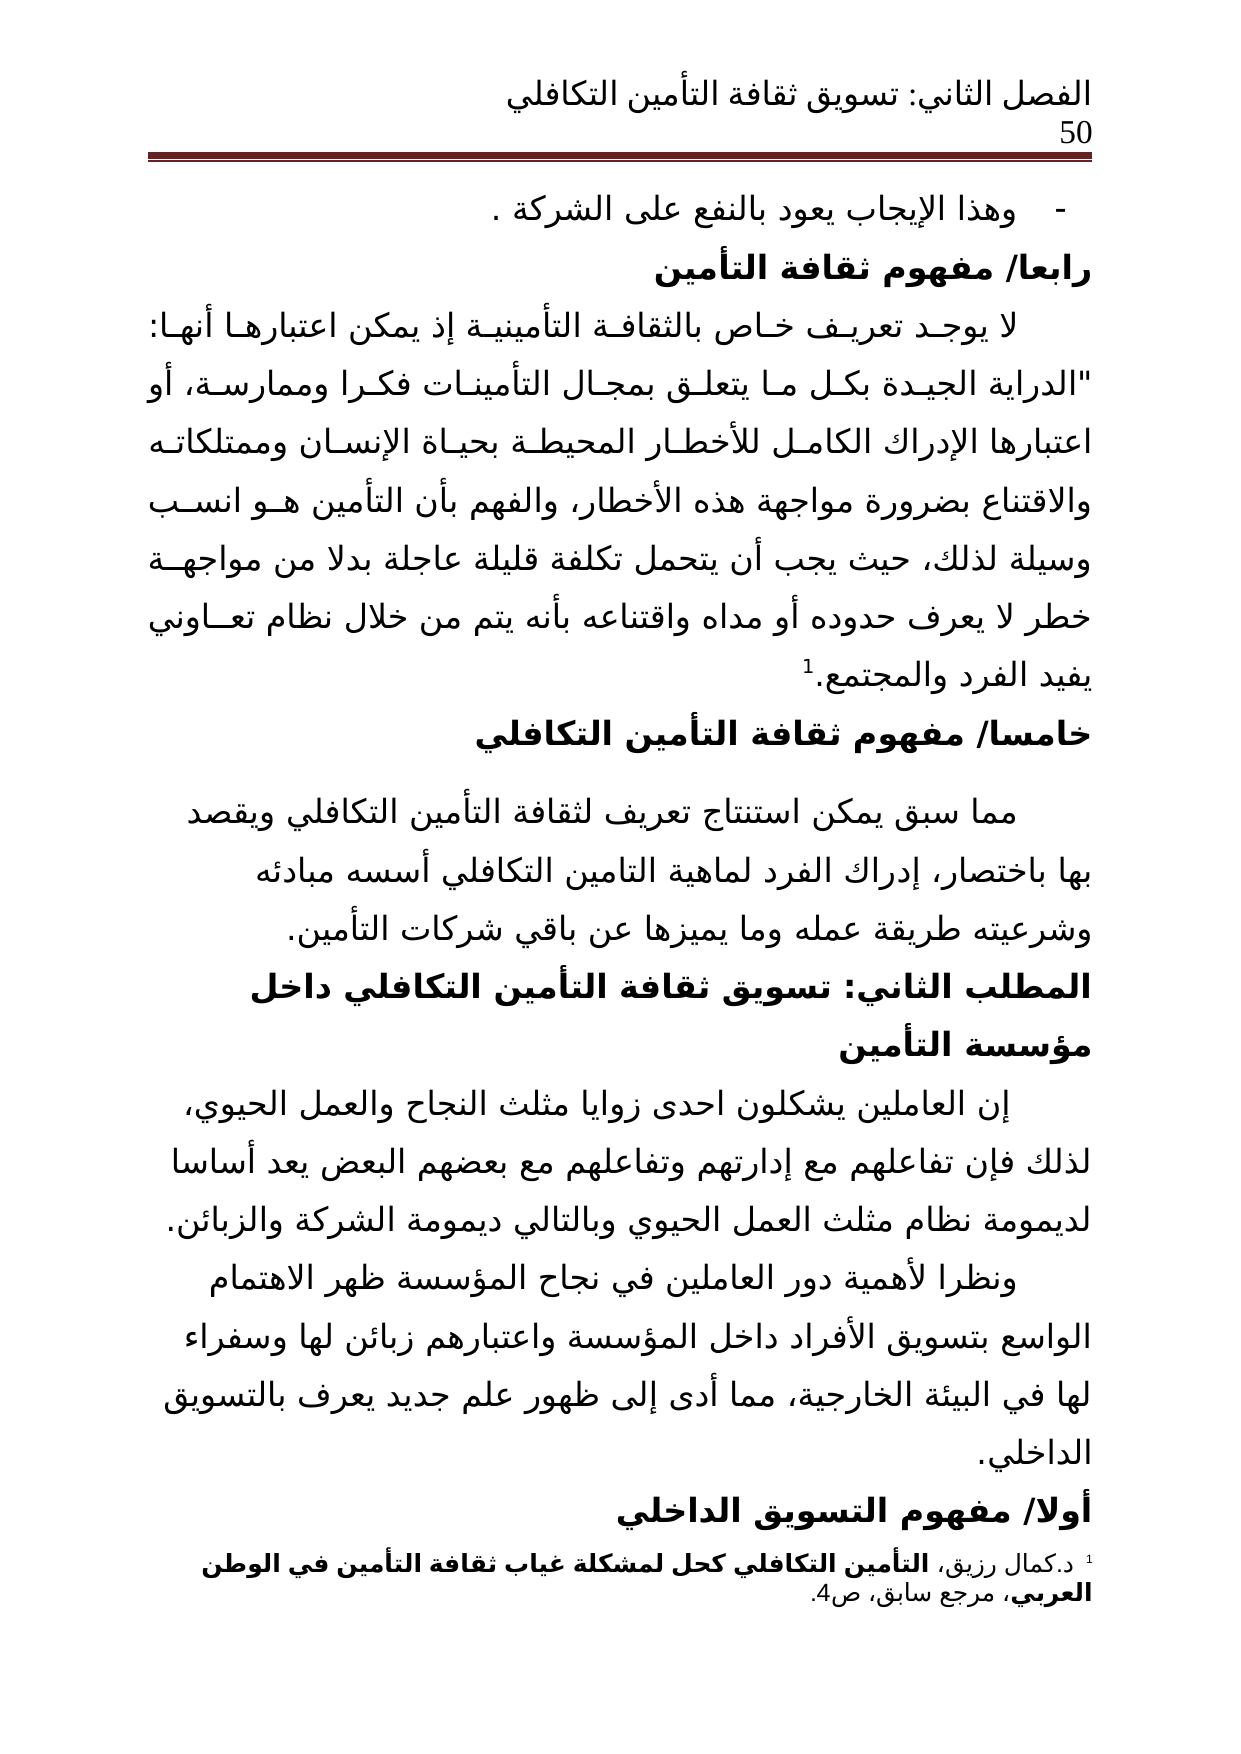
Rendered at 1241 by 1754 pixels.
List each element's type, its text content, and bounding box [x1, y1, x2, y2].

list لا يوجد تعريف خاص بالثقافة التأمينية إذ يمكن اعتبارها أنها: "الدراية الجيدة بكل ما يتعلق بمجال التأمينات فكرا وممارسة، أو اعتبارها الإدراك الكامل للأخطار المحيطة بحياة الإنسان وممتلكاته والاقتناع بضرورة مواجهة هذه الأخطار، والفهم بأن التأمين هو انسب وسيلة لذلك، حيث يجب أن يتحمل تكلفة قليلة عاجلة بدلا من مواجهة خطر لا يعرف حدوده أو مداه واقتناعه بأنه يتم من خلال نظام تعاوني يفيد الفرد والمجتمع. [148, 306, 1092, 694]
list خامسا/ مفهوم ثقافة التأمين التكافلي [148, 714, 1092, 753]
list وهذا الإيجاب يعود بالنفع على الشركة . [148, 190, 1055, 229]
text مما سبق يمكن استنتاج تعريف لثقافة التأمين التكافلي ويقصد بها باختصار، إدراك الفرد لماهية التامين التكافلي أسسه مبادئه وشرعيته طريقة عمله وما يميزها عن باقي شركات التأمين. [145, 793, 1092, 948]
list أولا/ مفهوم التسويق الداخلي [148, 1492, 1092, 1531]
text المطلب الثاني: تسويق ثقافة التأمين التكافلي داخل مؤسسة التأمين [145, 968, 1092, 1065]
text إن العاملين يشكلون احدى زوايا مثلث النجاح والعمل الحيوي، لذلك فإن تفاعلهم مع إدارتهم وتفاعلهم مع بعضهم البعض يعد أساسا لديمومة نظام مثلث العمل الحيوي وبالتالي ديمومة الشركة والزبائن. [145, 1084, 1092, 1239]
text ونظرا لأهمية دور العاملين في نجاح المؤسسة ظهر الاهتمام الواسع بتسويق الأفراد داخل المؤسسة واعتبارهم زبائن لها وسفراء لها في البيئة الخارجية، مما أدى إلى ظهور علم جديد يعرف بالتسويق الداخلي. [145, 1259, 1092, 1472]
list رابعا/ مفهوم ثقافة التأمين [148, 248, 1092, 287]
